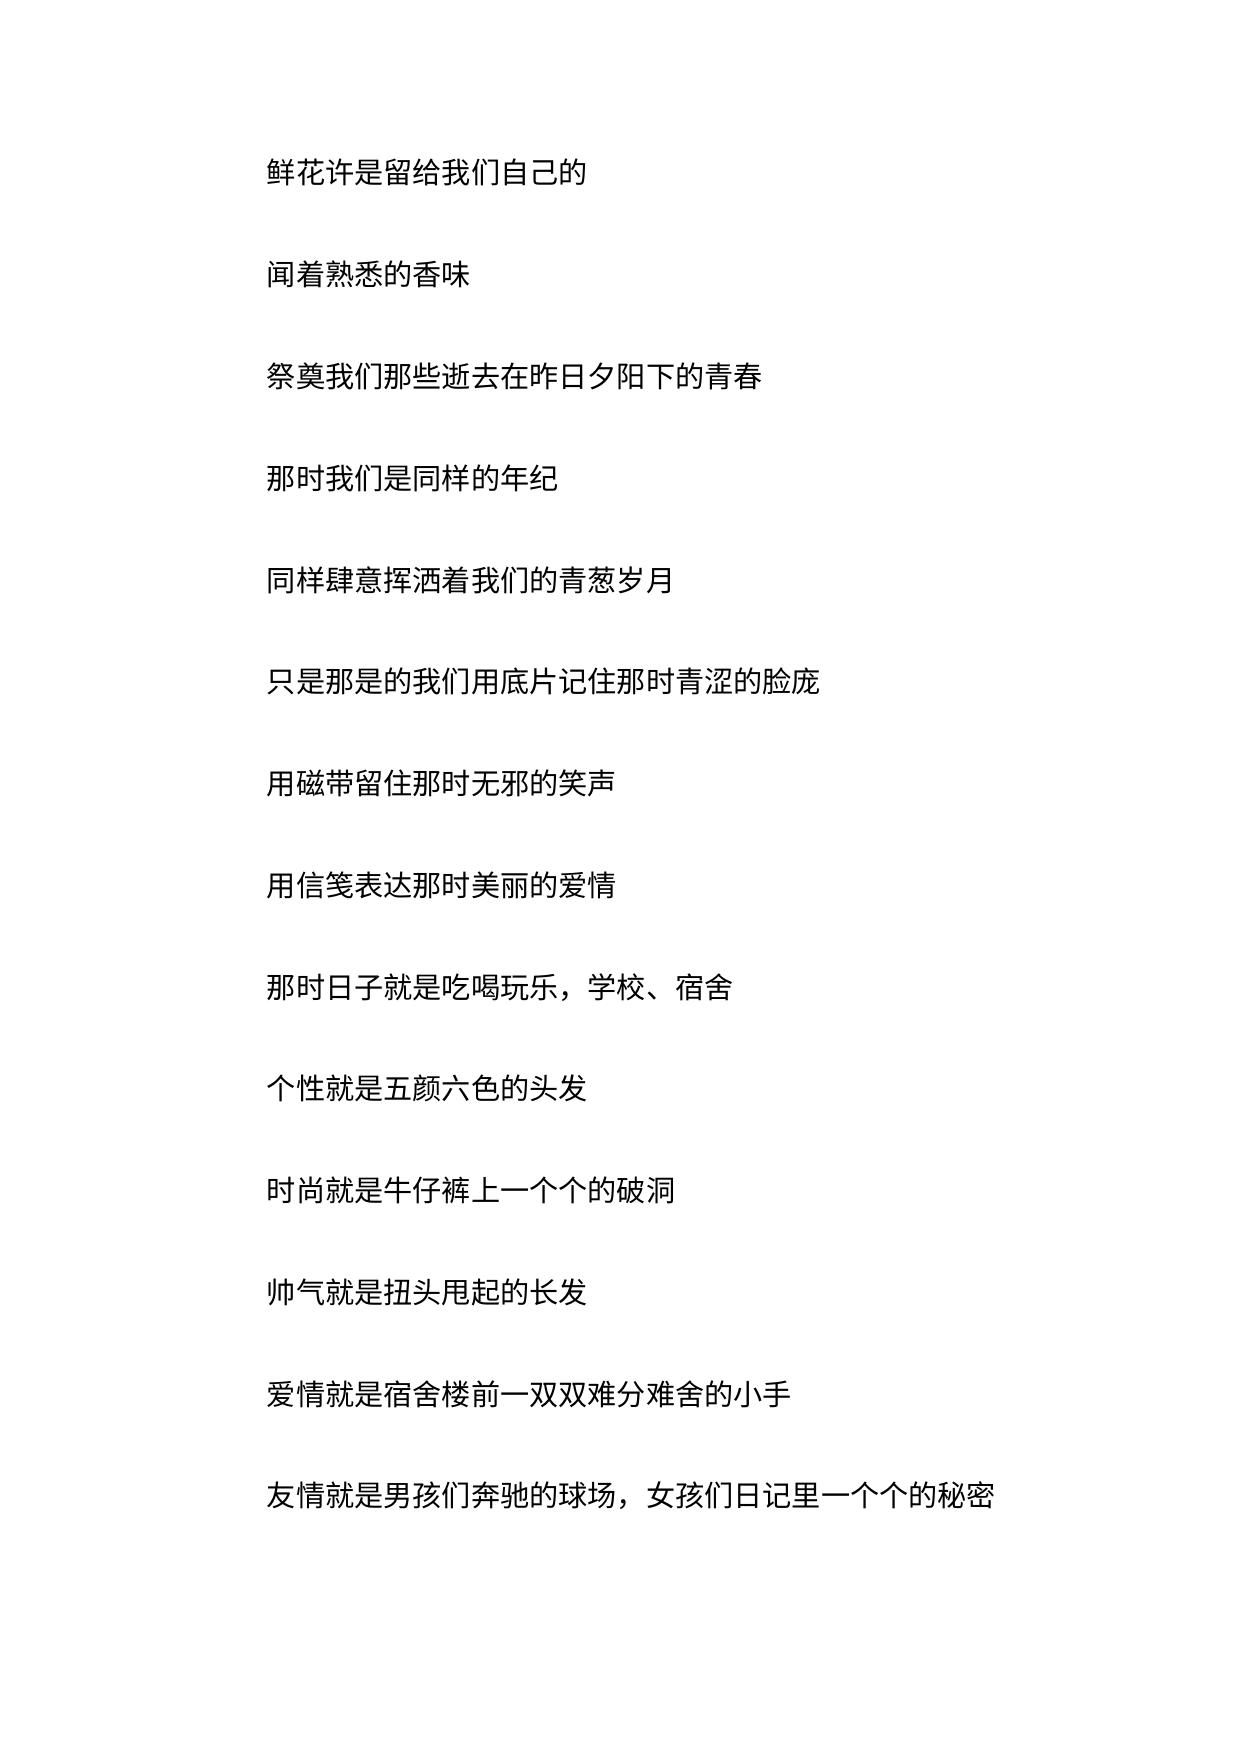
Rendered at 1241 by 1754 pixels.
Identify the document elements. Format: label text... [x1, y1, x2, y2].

text 用信笺表达那时美丽的爱情 [150, 862, 1090, 905]
text 只是那是的我们用底片记住那时青涩的脸庞 [150, 659, 1090, 701]
text 祭奠我们那些逝去在昨日夕阳下的青春 [150, 353, 1090, 396]
text 那时日子就是吃喝玩乐，学校、宿舍 [150, 964, 1090, 1006]
text 鲜花许是留给我们自己的 [150, 150, 1090, 192]
text 个性就是五颜六色的头发 [150, 1066, 1090, 1108]
text 同样肆意挥洒着我们的青葱岁月 [150, 557, 1090, 599]
text 闻着熟悉的香味 [150, 252, 1090, 294]
text 爱情就是宿舍楼前一双双难分难舍的小手 [150, 1371, 1090, 1413]
text 时尚就是牛仔裤上一个个的破洞 [150, 1168, 1090, 1210]
text 用磁带留住那时无邪的笑声 [150, 761, 1090, 803]
text 那时我们是同样的年纪 [150, 455, 1090, 498]
text 帅气就是扭头甩起的长发 [150, 1269, 1090, 1312]
text 友情就是男孩们奔驰的球场，女孩们日记里一个个的秘密 [150, 1473, 1090, 1515]
